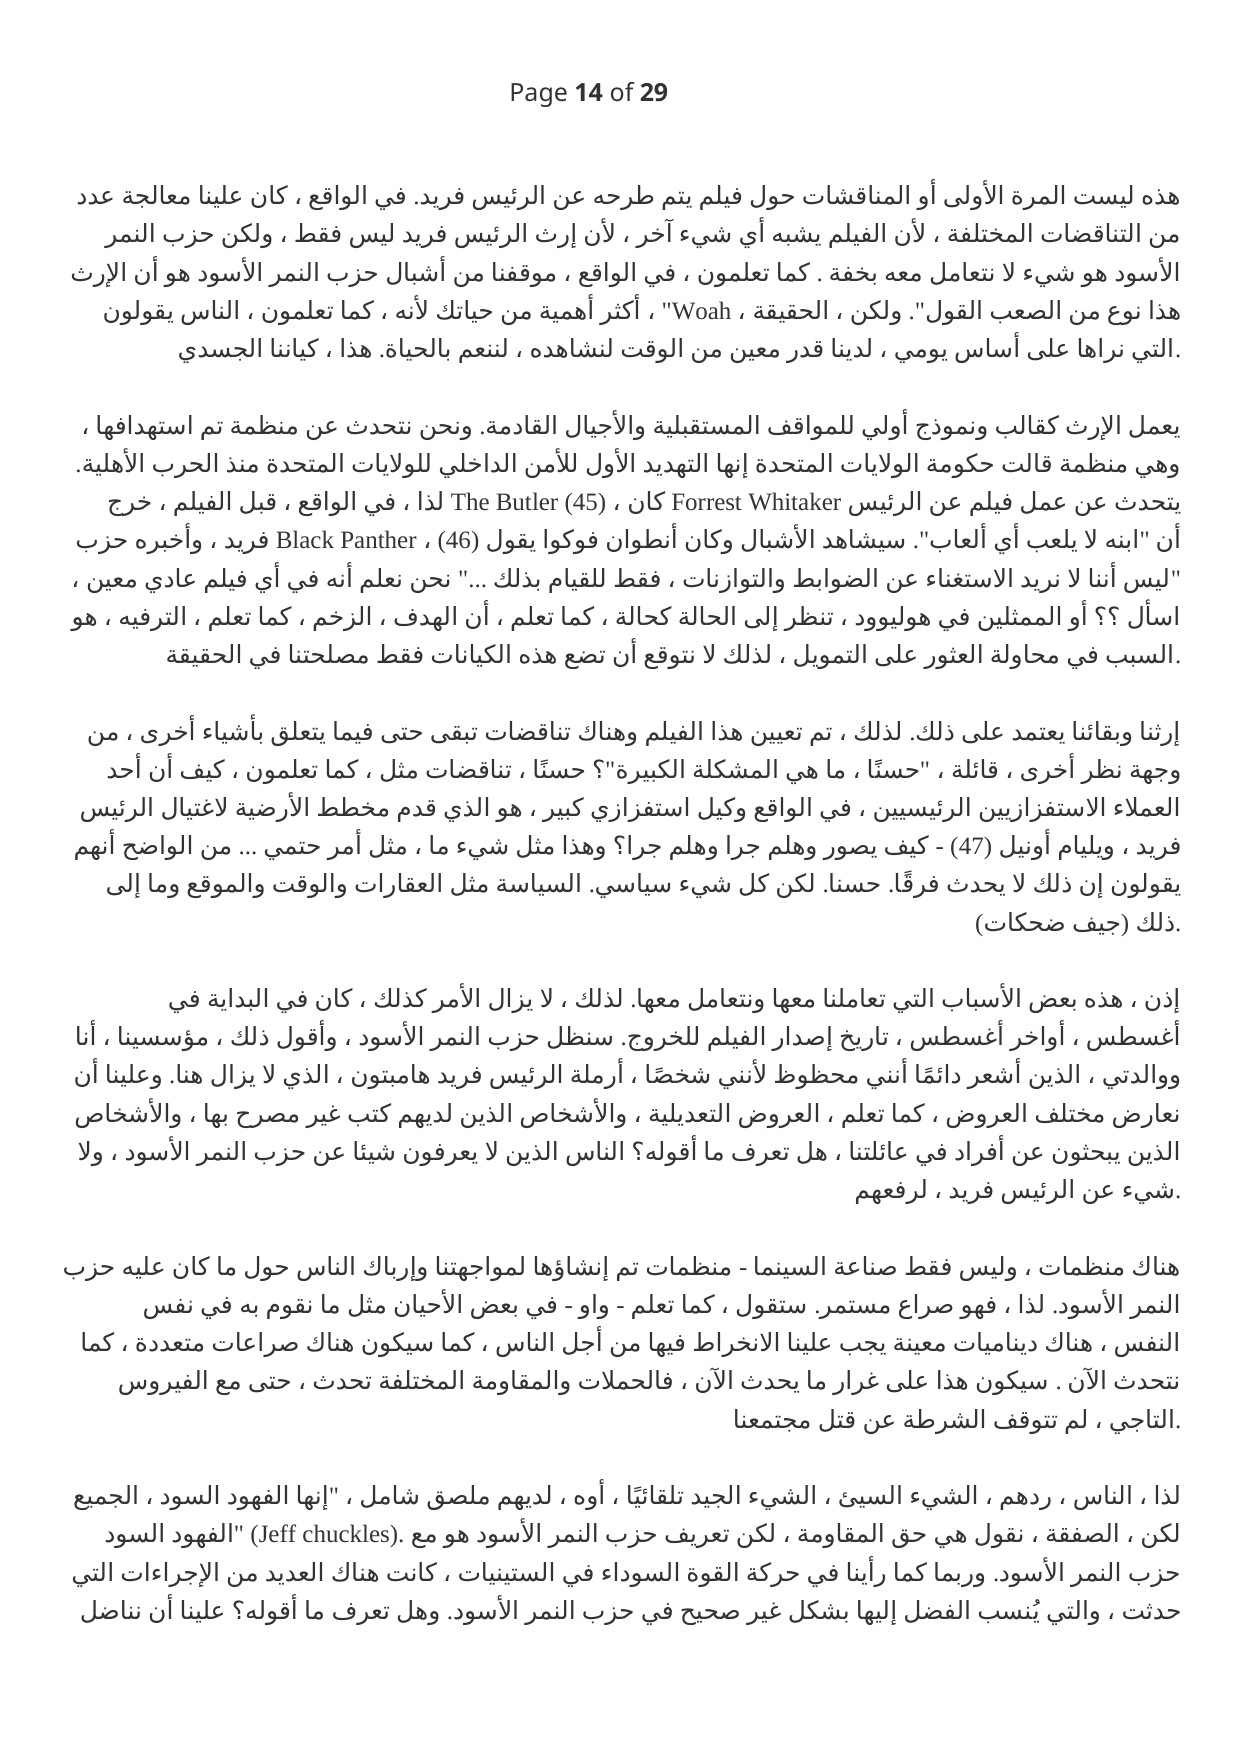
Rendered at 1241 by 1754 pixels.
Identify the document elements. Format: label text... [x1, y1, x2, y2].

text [59, 1481, 1181, 1624]
text هذه ليست المرة الأولى أو المناقشات حول فيلم يتم طرحه عن الرئيس فريد. في الواقع ، كان علينا معالجة عدد من التناقضات المختلفة ، لأن الفيلم يشبه أي شيء آخر ، لأن إرث الرئيس فريد ليس فقط ، ولكن حزب النمر الأسود هو شيء لا نتعامل معه بخفة . كما تعلمون ، في الواقع ، موقفنا من أشبال حزب النمر الأسود هو أن الإرث أكثر أهمية من حياتك لأنه ، كما تعلمون ، الناس يقولون ، "Woah ، هذا نوع من الصعب القول". ولكن ، الحقيقة التي نراها على أساس يومي ، لدينا قدر معين من الوقت لنشاهده ، لننعم بالحياة. هذا ، كياننا الجسدي. [59, 181, 1181, 363]
text يعمل الإرث كقالب ونموذج أولي للمواقف المستقبلية والأجيال القادمة. ونحن نتحدث عن منظمة تم استهدافها ، وهي منظمة قالت حكومة الولايات المتحدة إنها التهديد الأول للأمن الداخلي للولايات المتحدة منذ الحرب الأهلية. لذا ، في الواقع ، قبل الفيلم ، خرج The Butler (45) ، كان Forrest Whitaker يتحدث عن عمل فيلم عن الرئيس فريد ، وأخبره حزب Black Panther أن "ابنه لا يلعب أي ألعاب". سيشاهد الأشبال وكان أنطوان فوكوا يقول (46) ، "ليس أننا لا نريد الاستغناء عن الضوابط والتوازنات ، فقط للقيام بذلك ..." نحن نعلم أنه في أي فيلم عادي معين ، اسأل ؟؟ أو الممثلين في هوليوود ، تنظر إلى الحالة كحالة ، كما تعلم ، أن الهدف ، الزخم ، كما تعلم ، الترفيه ، هو السبب في محاولة العثور على التمويل ، لذلك لا نتوقع أن تضع هذه الكيانات فقط مصلحتنا في الحقيقة. [59, 411, 1181, 669]
text إرثنا وبقائنا يعتمد على ذلك. لذلك ، تم تعيين هذا الفيلم وهناك تناقضات تبقى حتى فيما يتعلق بأشياء أخرى ، من وجهة نظر أخرى ، قائلة ، "حسنًا ، ما هي المشكلة الكبيرة"؟ حسنًا ، تناقضات مثل ، كما تعلمون ، كيف أن أحد العملاء الاستفزازيين الرئيسيين ، في الواقع وكيل استفزازي كبير ، هو الذي قدم مخطط الأرضية لاغتيال الرئيس فريد ، ويليام أونيل (47) - كيف يصور وهلم جرا وهلم جرا؟ وهذا مثل شيء ما ، مثل أمر حتمي ... من الواضح أنهم يقولون إن ذلك لا يحدث فرقًا. حسنا. لكن كل شيء سياسي. السياسة مثل العقارات والوقت والموقع وما إلى ذلك (جيف ضحكات). [59, 717, 1181, 936]
text إذن ، هذه بعض الأسباب التي تعاملنا معها ونتعامل معها. لذلك ، لا يزال الأمر كذلك ، كان في البداية في أغسطس ، أواخر أغسطس ، تاريخ إصدار الفيلم للخروج. سنظل حزب النمر الأسود ، وأقول ذلك ، مؤسسينا ، أنا ووالدتي ، الذين أشعر دائمًا أنني محظوظ لأنني شخصًا ، أرملة الرئيس فريد هامبتون ، الذي لا يزال هنا. وعلينا أن نعارض مختلف العروض ، كما تعلم ، العروض التعديلية ، والأشخاص الذين لديهم كتب غير مصرح بها ، والأشخاص الذين يبحثون عن أفراد في عائلتنا ، هل تعرف ما أقوله؟ الناس الذين لا يعرفون شيئا عن حزب النمر الأسود ، ولا شيء عن الرئيس فريد ، لرفعهم. [59, 984, 1181, 1204]
text هناك منظمات ، وليس فقط صناعة السينما - منظمات تم إنشاؤها لمواجهتنا وإرباك الناس حول ما كان عليه حزب النمر الأسود. لذا ، فهو صراع مستمر. ستقول ، كما تعلم - واو - في بعض الأحيان مثل ما نقوم به في نفس النفس ، هناك ديناميات معينة يجب علينا الانخراط فيها من أجل الناس ، كما سيكون هناك صراعات متعددة ، كما نتحدث الآن . سيكون هذا على غرار ما يحدث الآن ، فالحملات والمقاومة المختلفة تحدث ، حتى مع الفيروس التاجي ، لم تتوقف الشرطة عن قتل مجتمعنا. [59, 1252, 1181, 1433]
